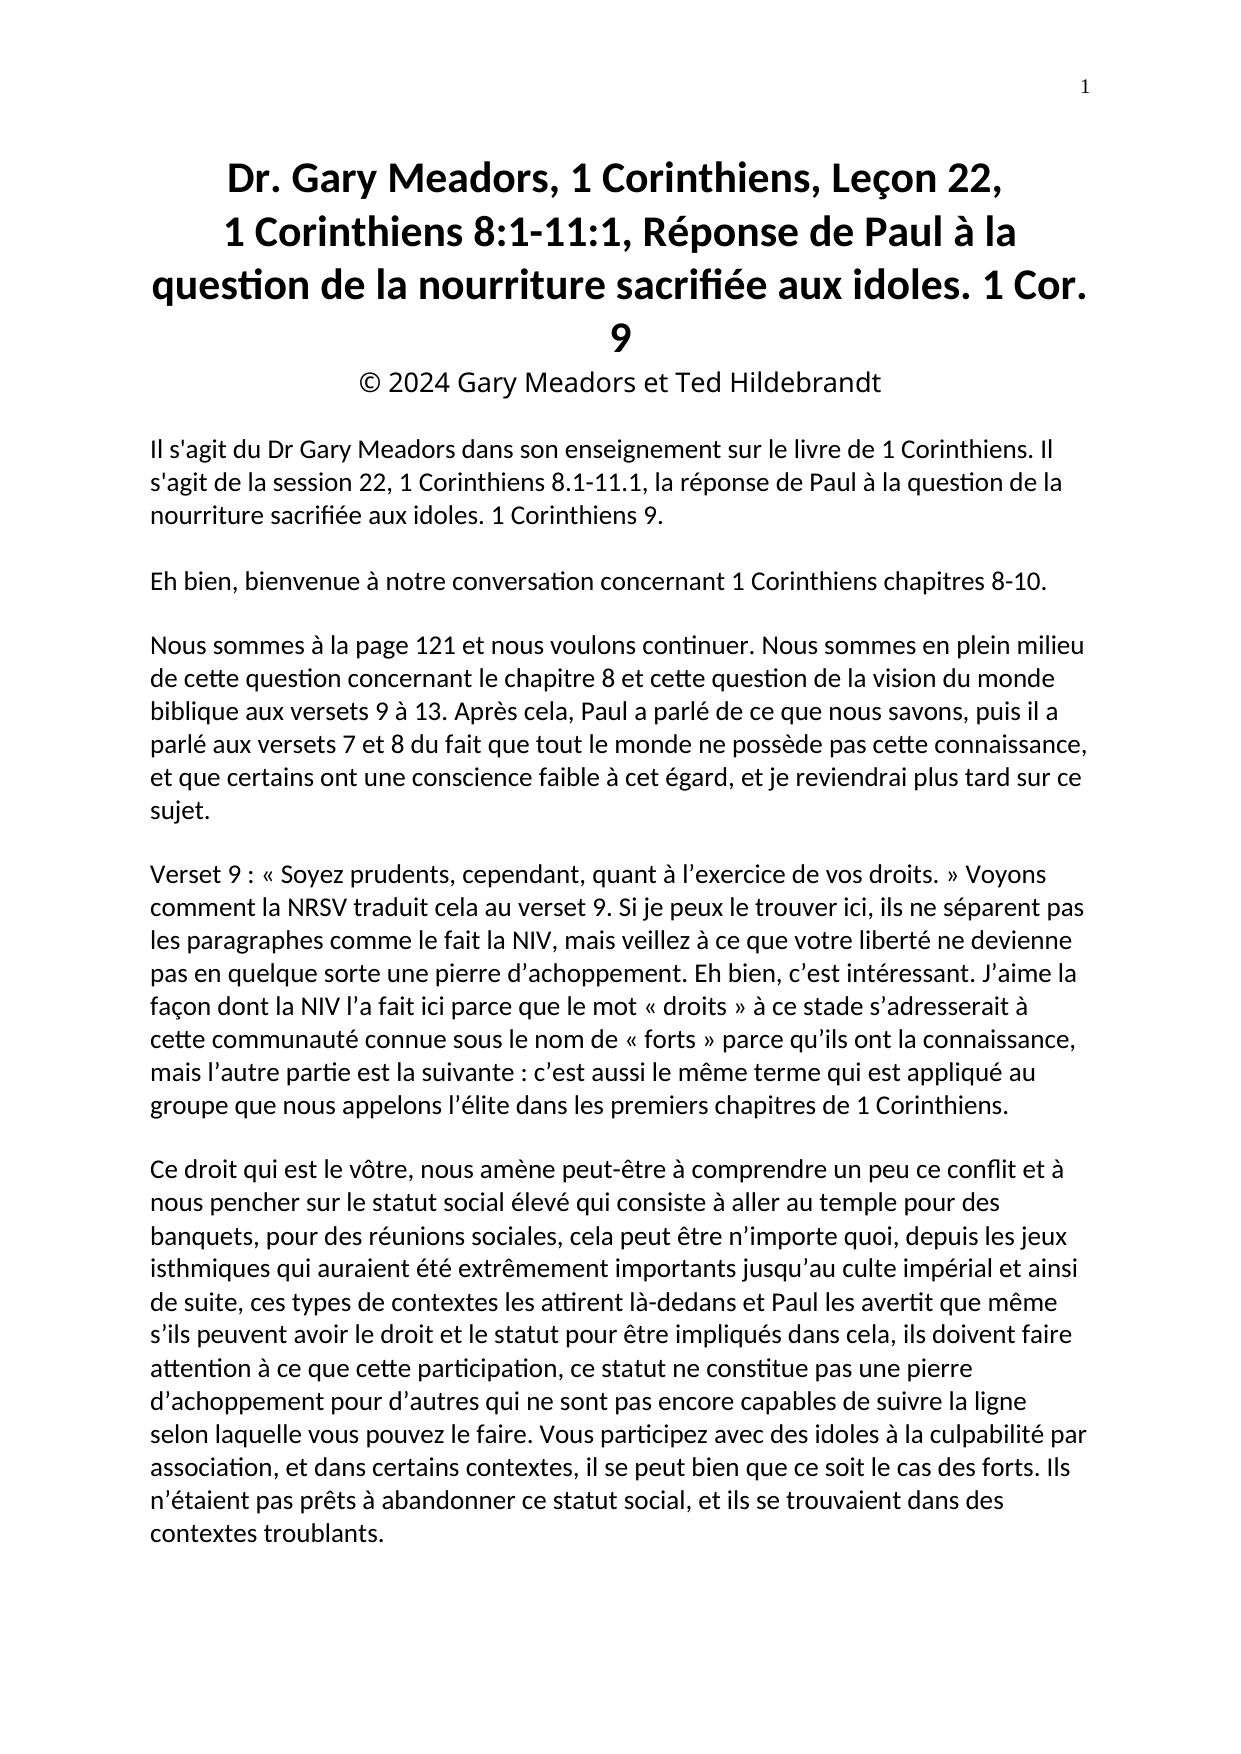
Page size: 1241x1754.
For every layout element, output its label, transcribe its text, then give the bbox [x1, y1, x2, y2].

text © 2024 Gary Meadors et Ted Hildebrandt [150, 364, 1090, 401]
text Ce droit qui est le vôtre, nous amène peut-être à comprendre un peu ce conflit et à nous pencher sur le statut social élevé qui consiste à aller au temple pour des banquets, pour des réunions sociales, cela peut être n’importe quoi, depuis les jeux isthmiques qui auraient été extrêmement importants jusqu’au culte impérial et ainsi de suite, ces types de contextes les attirent là-dedans et Paul les avertit que même s’ils peuvent avoir le droit et le statut pour être impliqués dans cela, ils doivent faire attention à ce que cette participation, ce statut ne constitue pas une pierre d’achoppement pour d’autres qui ne sont pas encore capables de suivre la ligne selon laquelle vous pouvez le faire. Vous participez avec des idoles à la culpabilité par association, et dans certains contextes, il se peut bien que ce soit le cas des forts. Ils n’étaient pas prêts à abandonner ce statut social, et ils se trouvaient dans des contextes troublants. [150, 1153, 1090, 1549]
text Nous sommes à la page 121 et nous voulons continuer. Nous sommes en plein milieu de cette question concernant le chapitre 8 et cette question de la vision du monde biblique aux versets 9 à 13. Après cela, Paul a parlé de ce que nous savons, puis il a parlé aux versets 7 et 8 du fait que tout le monde ne possède pas cette connaissance, et que certains ont une conscience faible à cet égard, et je reviendrai plus tard sur ce sujet. [150, 628, 1090, 826]
text Il s'agit du Dr Gary Meadors dans son enseignement sur le livre de 1 Corinthiens. Il s'agit de la session 22, 1 Corinthiens 8.1-11.1, la réponse de Paul à la question de la nourriture sacrifiée aux idoles. 1 Corinthiens 9. Eh bien, bienvenue à notre conversation concernant 1 Corinthiens chapitres 8-10. [150, 432, 1090, 597]
text Verset 9 : « Soyez prudents, cependant, quant à l’exercice de vos droits. » Voyons comment la NRSV traduit cela au verset 9. Si je peux le trouver ici, ils ne séparent pas les paragraphes comme le fait la NIV, mais veillez à ce que votre liberté ne devienne pas en quelque sorte une pierre d’achoppement. Eh bien, c’est intéressant. J’aime la façon dont la NIV l’a fait ici parce que le mot « droits » à ce stade s’adresserait à cette communauté connue sous le nom de « forts » parce qu’ils ont la connaissance, mais l’autre partie est la suivante : c’est aussi le même terme qui est appliqué au groupe que nous appelons l’élite dans les premiers chapitres de 1 Corinthiens. [150, 857, 1090, 1121]
text Dr. Gary Meadors, 1 Corinthiens, Leçon 22, 1 Corinthiens 8:1-11:1, Réponse de Paul à la question de la nourriture sacrifiée aux idoles. 1 Cor. 9 [150, 150, 1090, 364]
